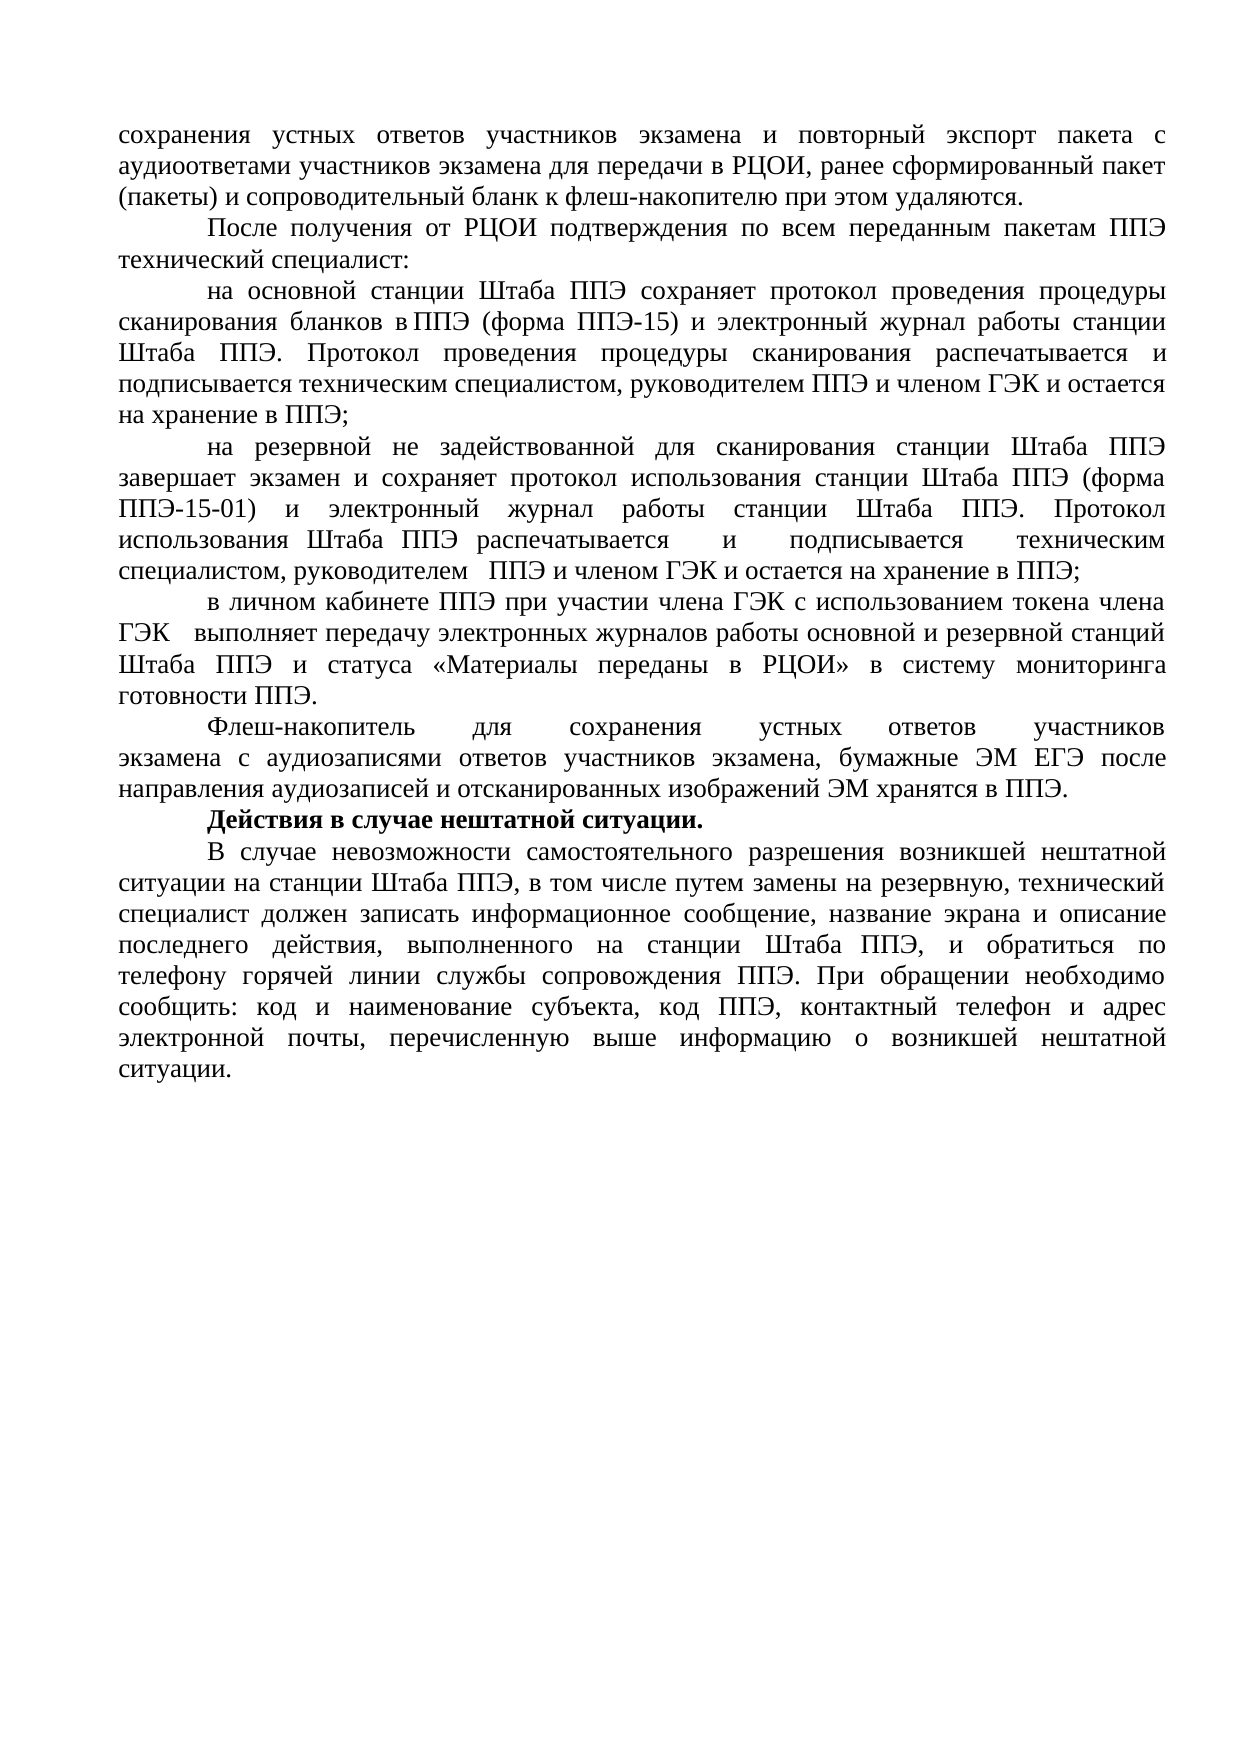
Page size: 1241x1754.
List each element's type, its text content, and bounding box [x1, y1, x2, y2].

text на резервной не задействованной для сканирования станции Штаба ППЭ завершает экзамен и сохраняет протокол использования станции Штаба ППЭ (форма ППЭ-15-01) и электронный журнал работы станции Штаба ППЭ. Протокол использования Штаба ППЭ распечатывается и подписывается техническим специалистом, руководителем ППЭ и членом ГЭК и остается на хранение в ППЭ; [118, 429, 1167, 585]
text После получения от РЦОИ подтверждения по всем переданным пакетам ППЭ технический специалист: [118, 212, 1167, 274]
text на основной станции Штаба ППЭ сохраняет протокол проведения процедуры сканирования бланков в ППЭ (форма ППЭ-15) и электронный журнал работы станции Штаба ППЭ. Протокол проведения процедуры сканирования распечатывается и подписывается техническим специалистом, руководителем ППЭ и членом ГЭК и остается на хранение в ППЭ; [118, 274, 1167, 429]
text Флеш-накопитель для сохранения устных ответов участников экзамена с аудиозаписями ответов участников экзамена, бумажные ЭМ ЕГЭ после направления аудиозаписей и отсканированных изображений ЭМ хранятся в ППЭ. [118, 710, 1167, 803]
text в личном кабинете ППЭ при участии члена ГЭК с использованием токена члена ГЭК выполняет передачу электронных журналов работы основной и резервной станций Штаба ППЭ и статуса «Материалы переданы в РЦОИ» в систему мониторинга готовности ППЭ. [118, 585, 1167, 710]
text В случае невозможности самостоятельного разрешения возникшей нештатной ситуации на станции Штаба ППЭ, в том числе путем замены на резервную, технический специалист должен записать информационное сообщение, название экрана и описание последнего действия, выполненного на станции Штаба ППЭ, и обратиться по телефону горячей линии службы сопровождения ППЭ. При обращении необходимо сообщить: код и наименование субъекта, код ППЭ, контактный телефон и адрес электронной почты, перечисленную выше информацию о возникшей нештатной ситуации. [118, 834, 1167, 1084]
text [118, 118, 1167, 212]
subtitle Действия в случае нештатной ситуации. [118, 803, 1167, 834]
